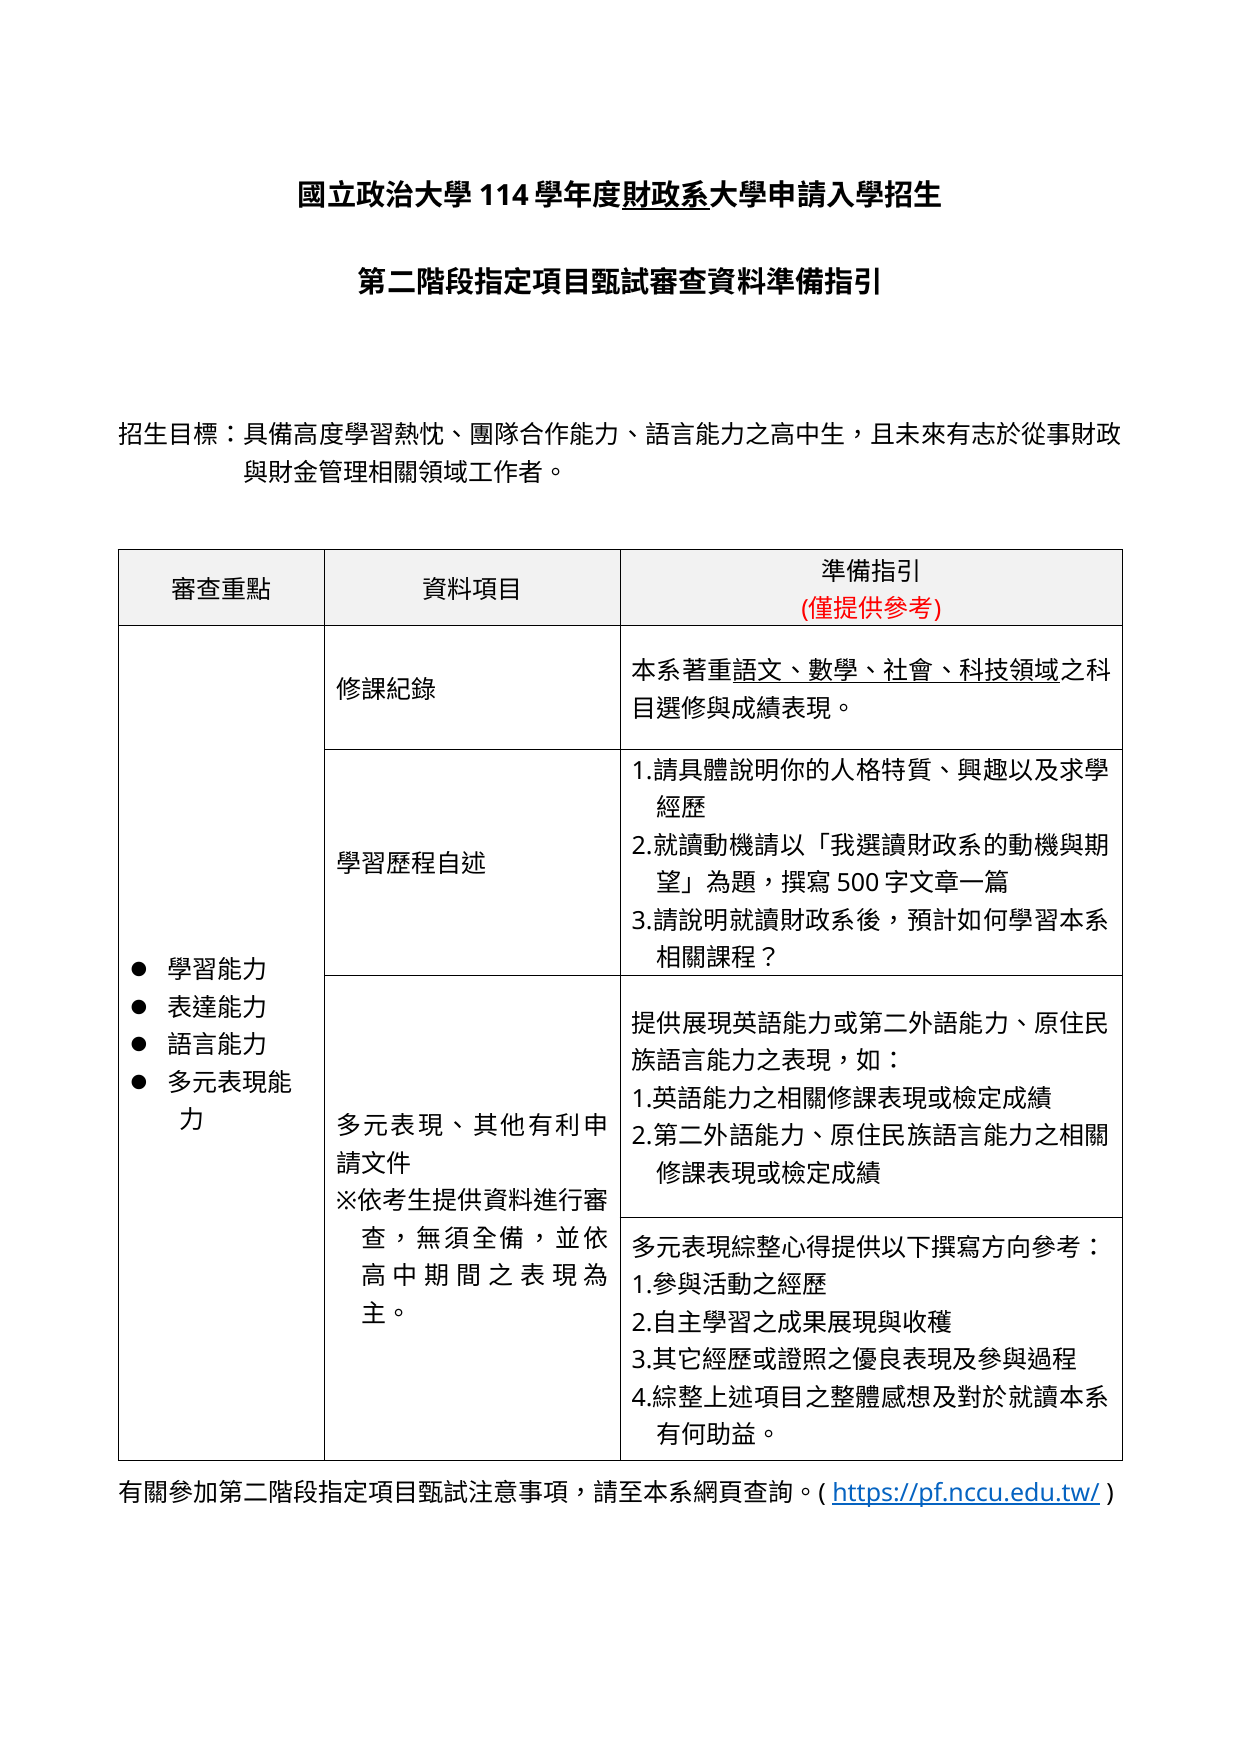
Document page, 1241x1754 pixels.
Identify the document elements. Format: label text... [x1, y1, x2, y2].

table_cell 1.請具體說明你的人格特質、興趣以及求學經歷 2.就讀動機請以「我選讀財政系的動機與期望」為題，撰寫500字文章一篇 3.請說明就讀財政系後，預計如何學習本系相關課程？ [621, 750, 1122, 974]
table_header 審查重點 [119, 550, 324, 625]
table_header 準備指引 (僅提供參考) [621, 550, 1122, 625]
table_cell 修課紀錄 [325, 626, 620, 748]
text 有關參加第二階段指定項目甄試注意事項，請至本系網頁查詢。( https://pf.nccu.edu.tw/ ) [118, 1472, 1122, 1509]
table_cell 多元表現綜整心得提供以下撰寫方向參考： 參與活動之經歷 自主學習之成果展現與收穫 其它經歷或證照之優良表現及參與過程 綜整上述項目之整體感想及對於就讀本系有何助益。 [621, 1218, 1122, 1459]
table_cell 學習歷程自述 [325, 750, 620, 974]
text 國立政治大學114學年度財政系大學申請入學招生 [118, 156, 1122, 231]
table_header 資料項目 [325, 550, 620, 625]
table_cell 多元表現、其他有利申請文件 ※依考生提供資料進行審查，無須全備，並依高中期間之表現為主。 [325, 976, 620, 1459]
table_cell 提供展現英語能力或第二外語能力、原住民族語言能力之表現，如： 1.英語能力之相關修課表現或檢定成績 2.第二外語能力、原住民族語言能力之相關修課表現或檢定成績 [621, 976, 1122, 1217]
table_cell 本系著重語文、數學、社會、科技領域之科目選修與成績表現。 [621, 626, 1122, 748]
text 第二階段指定項目甄試審查資料準備指引 [118, 242, 1122, 317]
text 招生目標：具備高度學習熱忱、團隊合作能力、語言能力之高中生，且未來有志於從事財政與財金管理相關領域工作者。 [118, 414, 1122, 489]
table_cell 學習能力 表達能力 語言能力 多元表現能力 [119, 626, 324, 1459]
